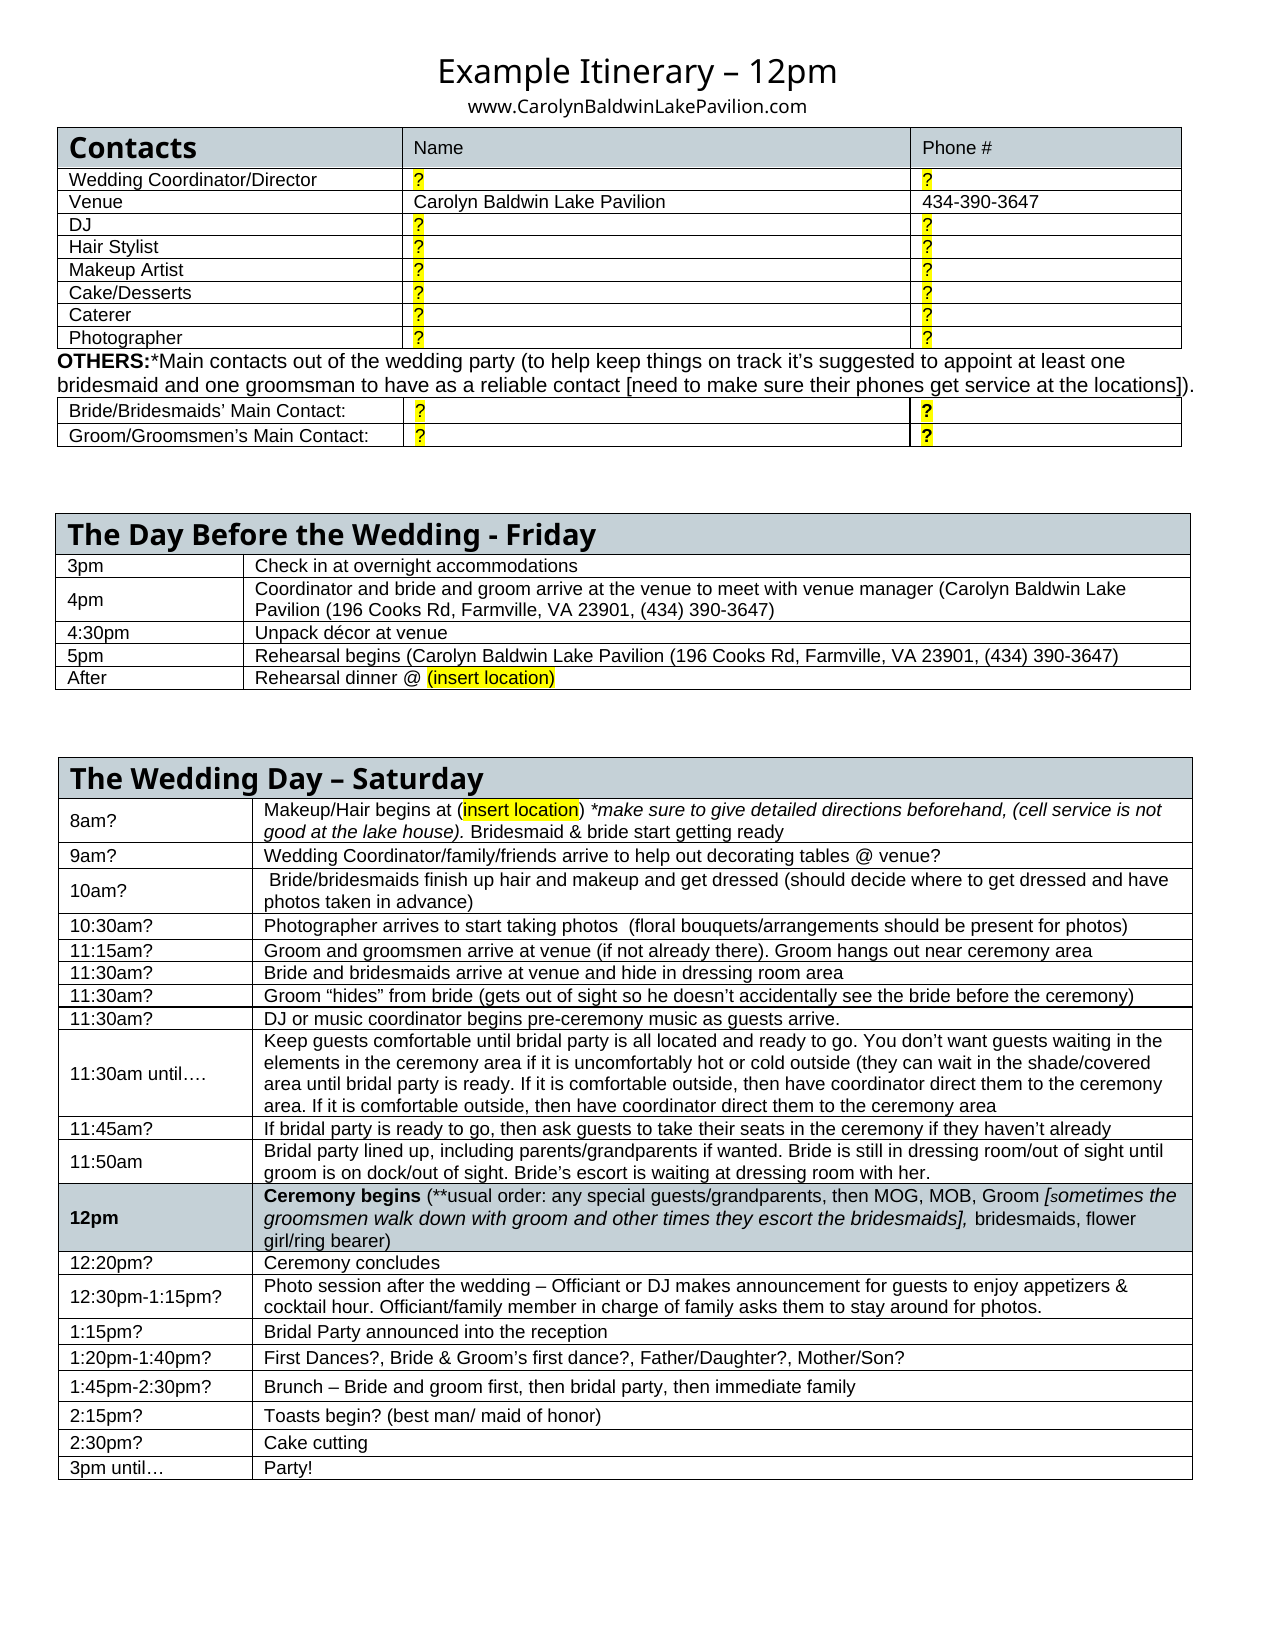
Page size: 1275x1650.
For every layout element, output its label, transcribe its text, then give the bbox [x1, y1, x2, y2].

text Example Itinerary – 12pm [75, 48, 1200, 93]
text www.CarolynBaldwinLakePavilion.com [75, 93, 1200, 119]
